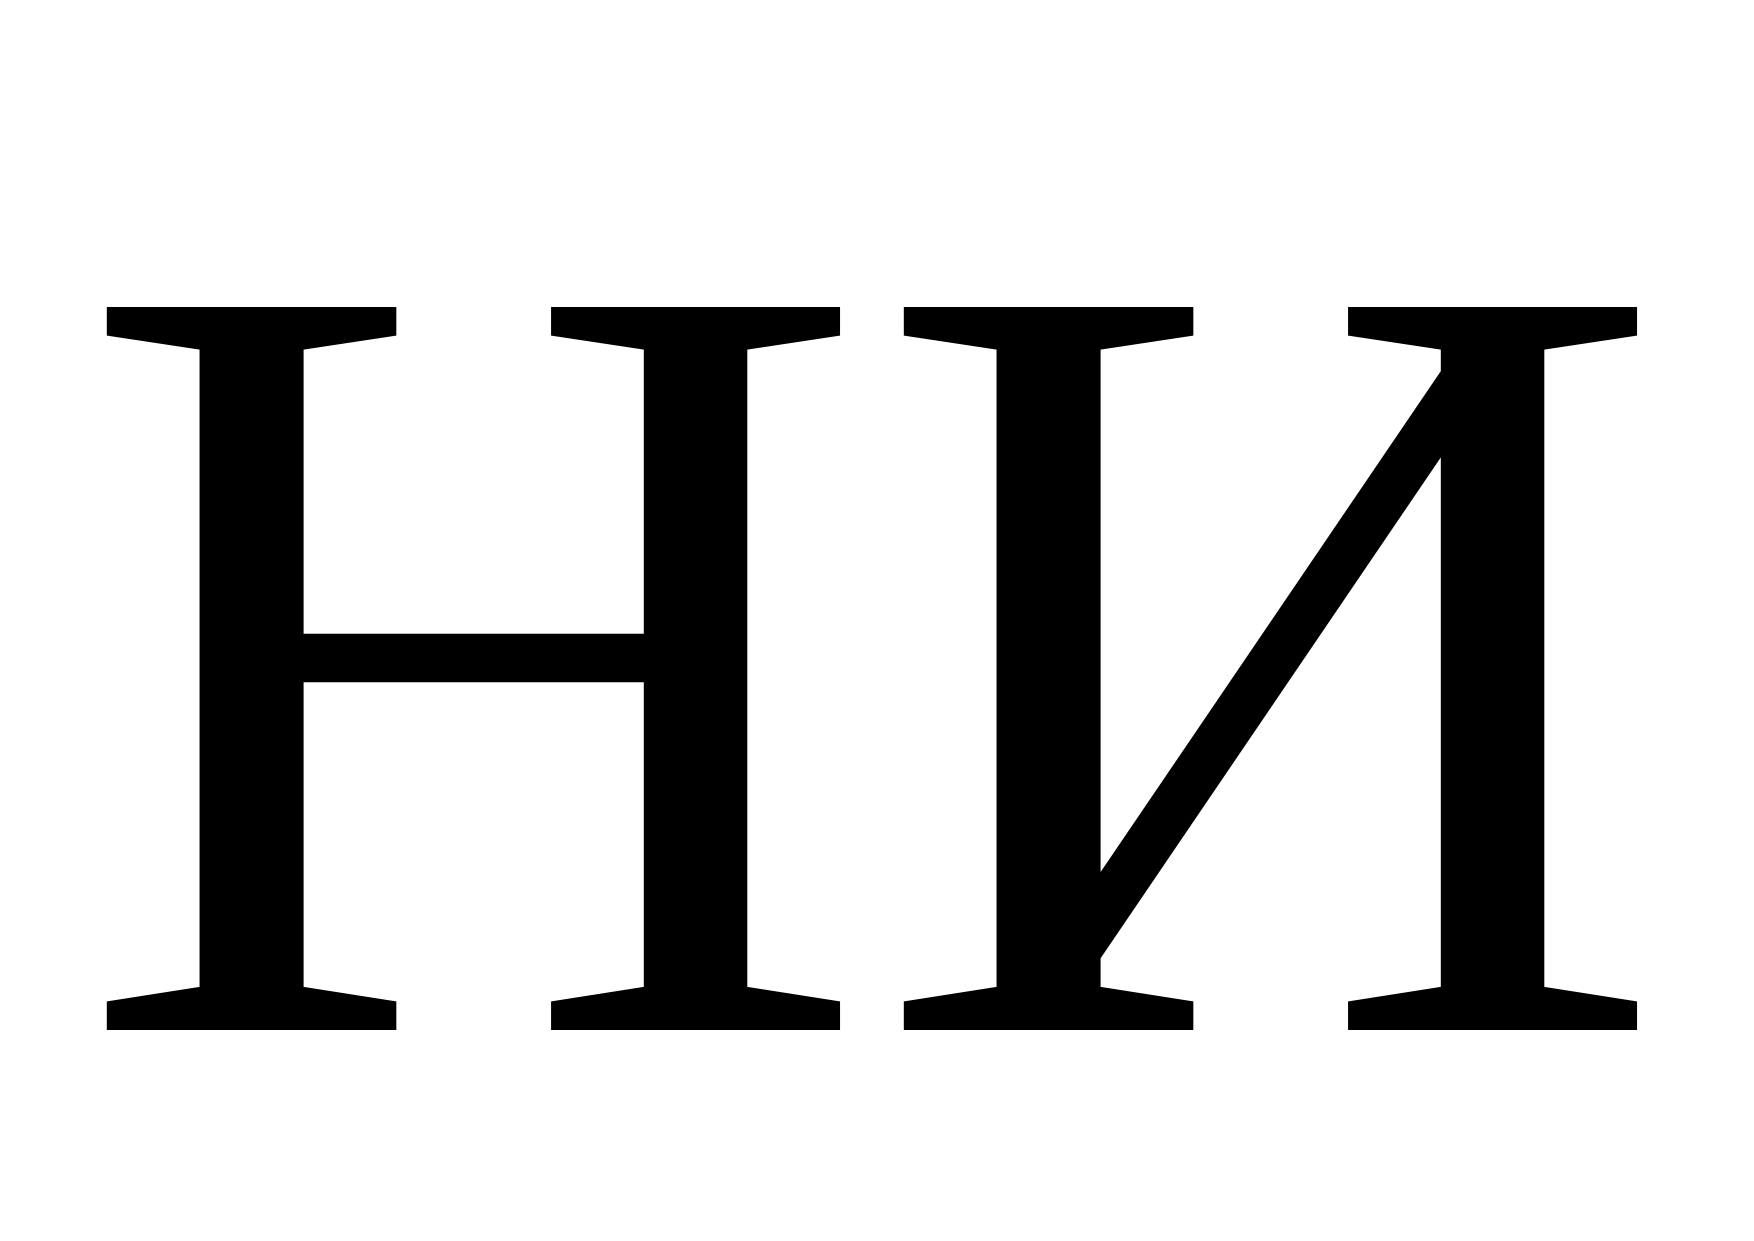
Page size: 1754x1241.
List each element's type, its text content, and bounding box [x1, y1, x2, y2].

text НИ [75, 0, 1742, 1240]
